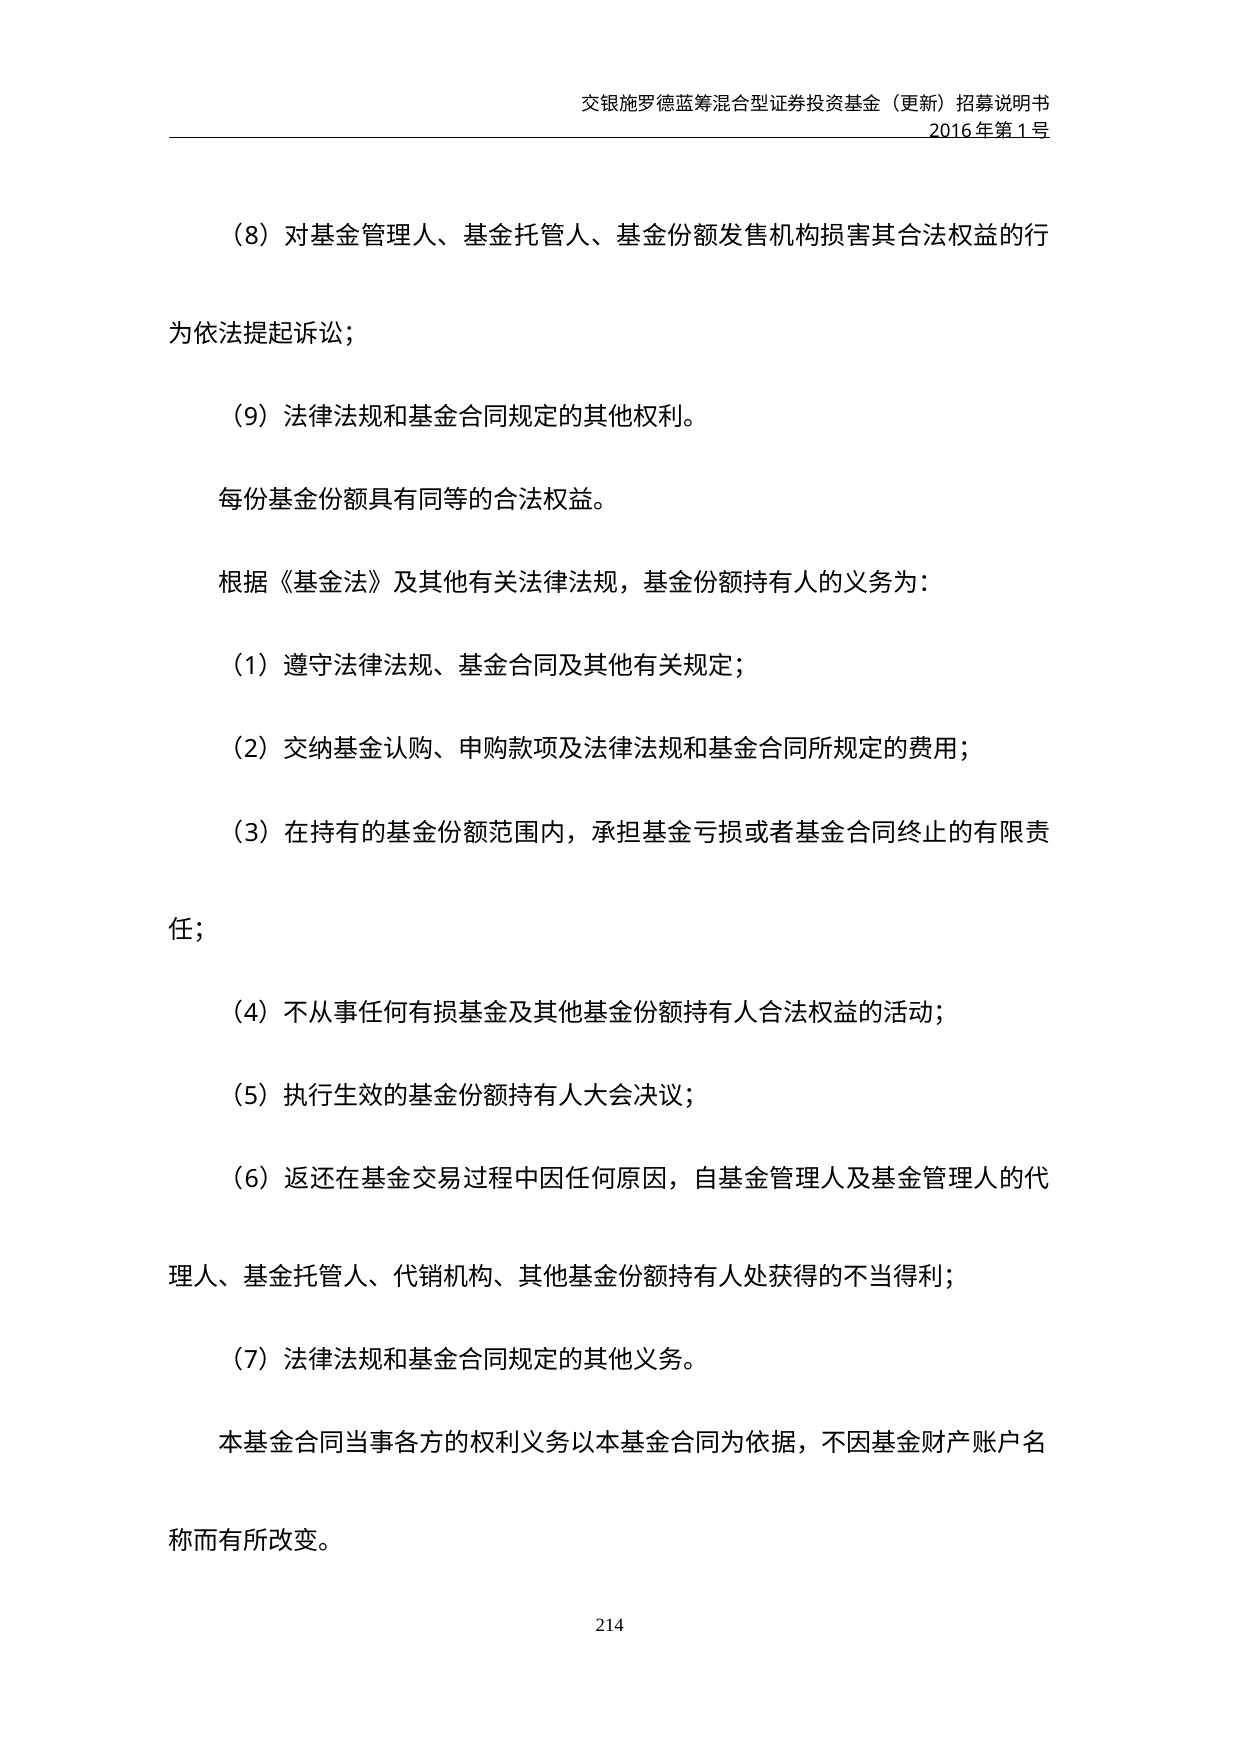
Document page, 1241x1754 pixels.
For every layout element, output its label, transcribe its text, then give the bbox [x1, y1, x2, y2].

text （4）不从事任何有损基金及其他基金份额持有人合法权益的活动； [169, 978, 1050, 1043]
text 根据《基金法》及其他有关法律法规，基金份额持有人的义务为： [169, 548, 1050, 613]
text （1）遵守法律法规、基金合同及其他有关规定； [169, 631, 1050, 696]
text （6）返还在基金交易过程中因任何原因，自基金管理人及基金管理人的代理人、基金托管人、代销机构、其他基金份额持有人处获得的不当得利； [169, 1144, 1050, 1307]
text （9）法律法规和基金合同规定的其他权利。 [169, 382, 1050, 447]
text （3）在持有的基金份额范围内，承担基金亏损或者基金合同终止的有限责任； [169, 798, 1050, 960]
text 本基金合同当事各方的权利义务以本基金合同为依据，不因基金财产账户名称而有所改变。 [169, 1408, 1050, 1571]
text （2）交纳基金认购、申购款项及法律法规和基金合同所规定的费用； [169, 714, 1050, 779]
text （5）执行生效的基金份额持有人大会决议； [169, 1061, 1050, 1126]
text 每份基金份额具有同等的合法权益。 [169, 465, 1050, 530]
text （7）法律法规和基金合同规定的其他义务。 [169, 1325, 1050, 1390]
text （8）对基金管理人、基金托管人、基金份额发售机构损害其合法权益的行为依法提起诉讼； [169, 201, 1050, 364]
